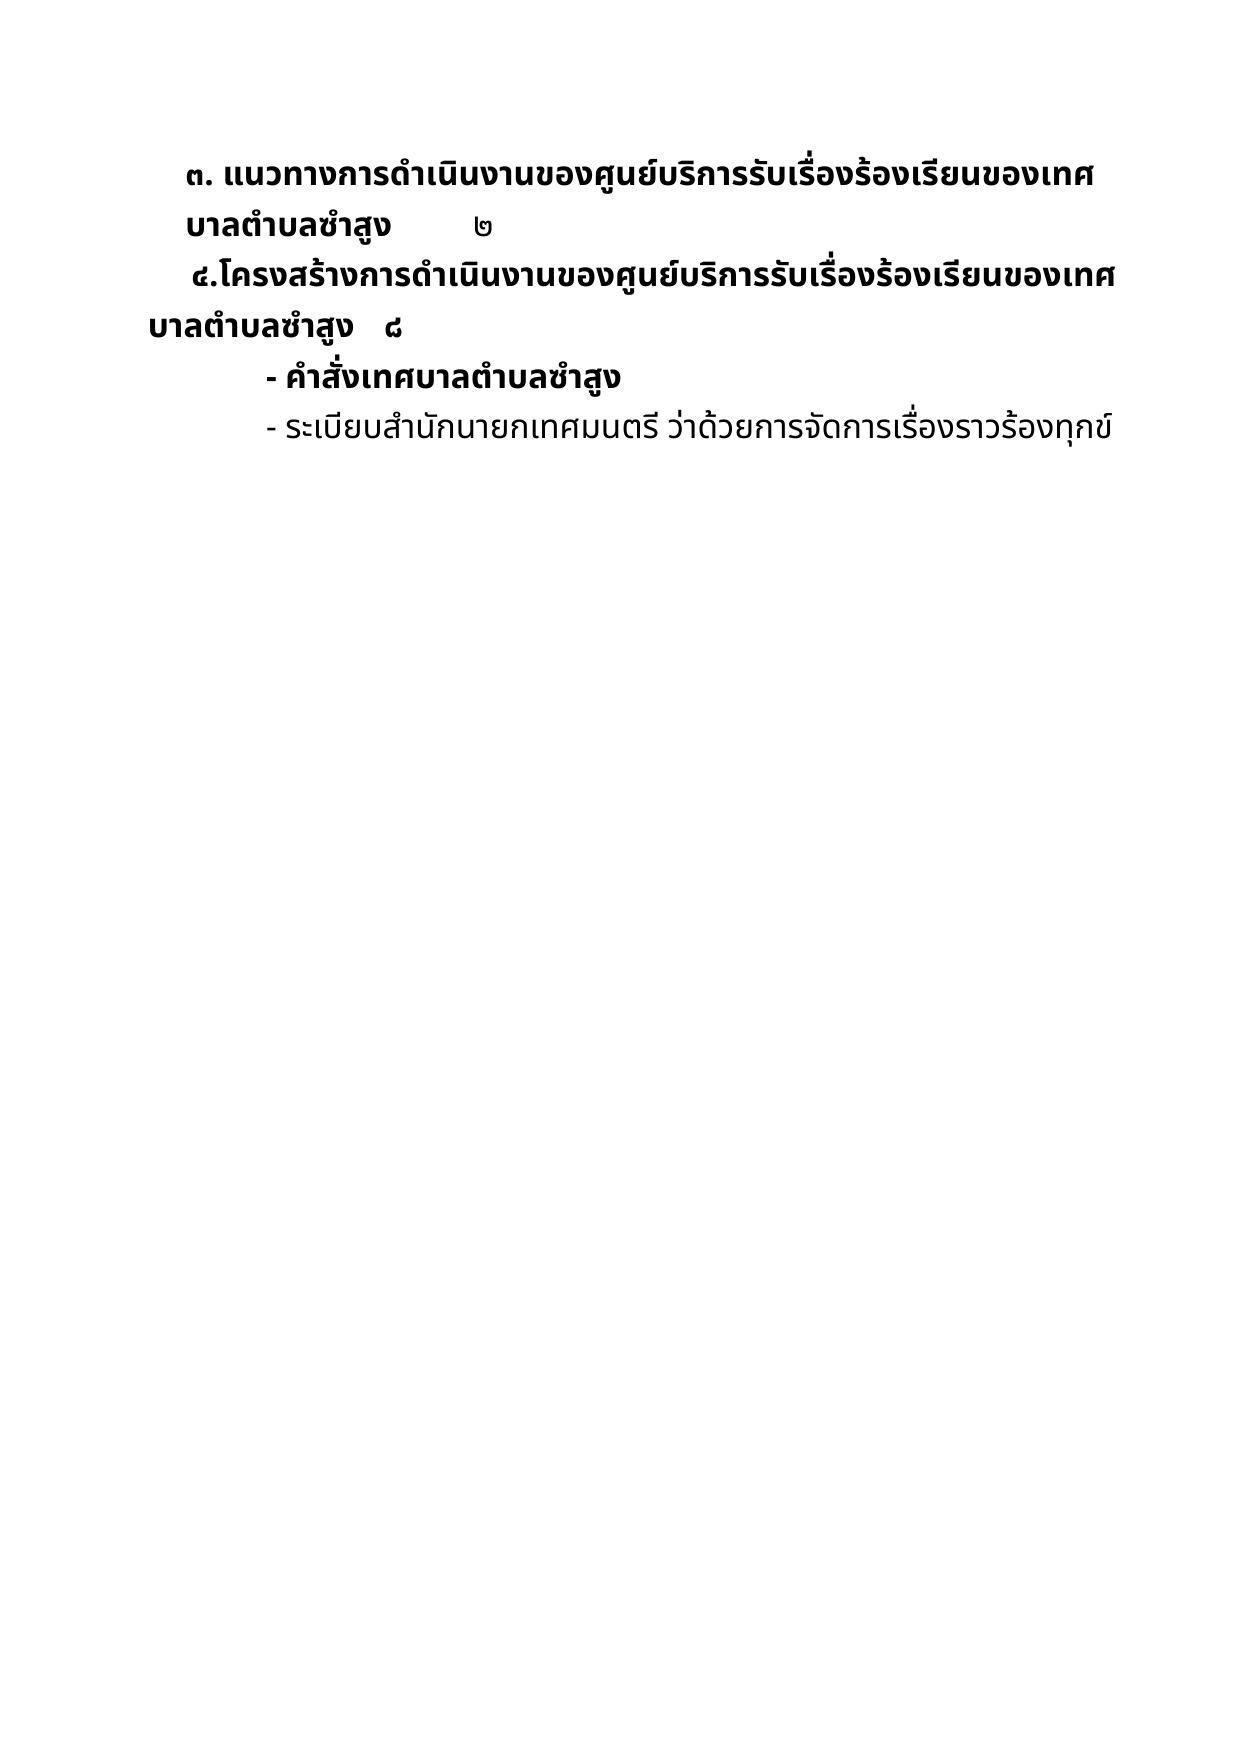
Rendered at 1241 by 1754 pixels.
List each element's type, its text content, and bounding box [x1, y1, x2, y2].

text - คำสั่งเทศบาลตำบลซำสูง [148, 352, 1137, 403]
text - ระเบียบสำนักนายกเทศมนตรี ว่าด้วยการจัดการเรื่องราวร้องทุกข์ [148, 403, 1137, 454]
text ๔.โครงสร้างการดำเนินงานของศูนย์บริการรับเรื่องร้องเรียนของเทศบาลตำบลซำสูง ๘ [148, 251, 1137, 352]
text ๓. แนวทางการดำเนินงานของศูนย์บริการรับเรื่องร้องเรียนของเทศบาลตำบลซำสูง ๒ [185, 150, 1137, 251]
